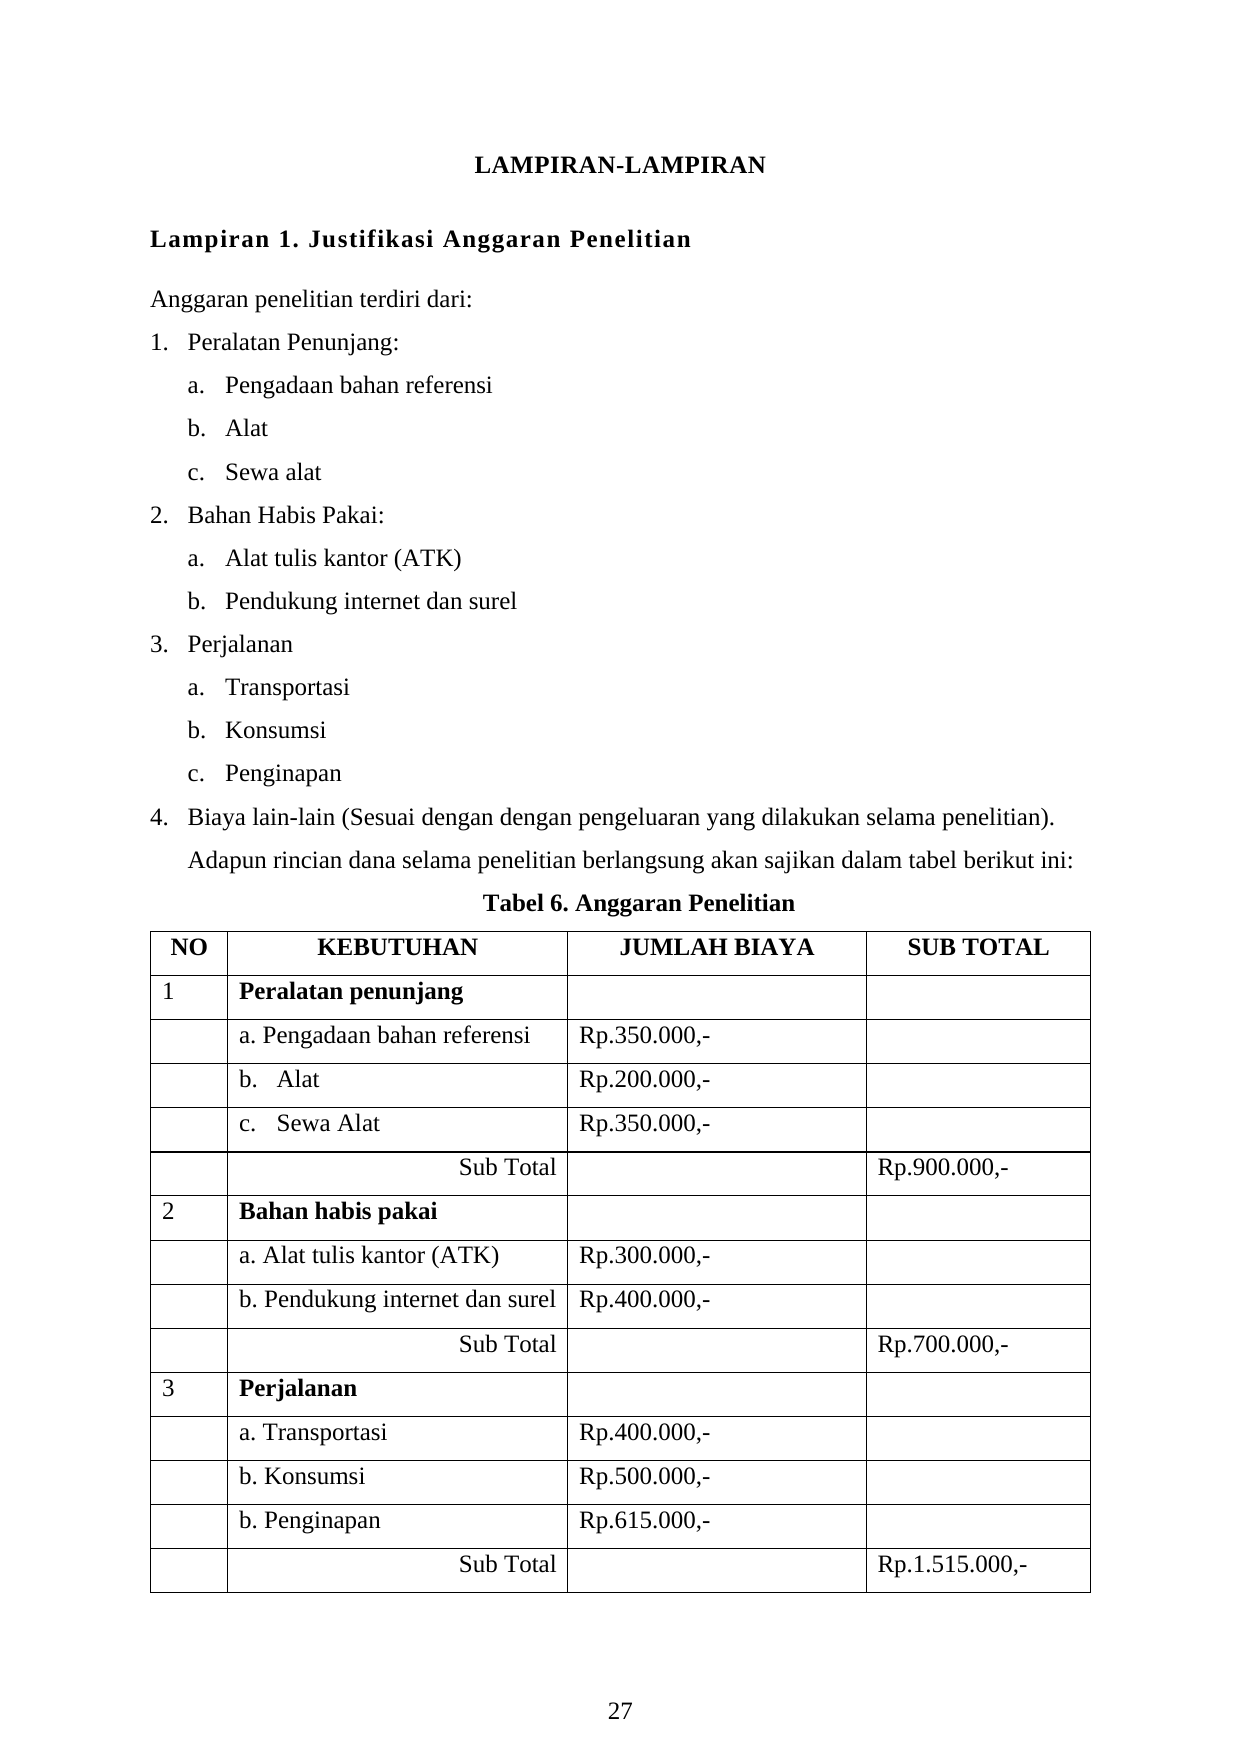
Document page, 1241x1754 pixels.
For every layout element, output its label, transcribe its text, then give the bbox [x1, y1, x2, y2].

table_cell [867, 1373, 1090, 1416]
table_cell b. Penginapan [228, 1505, 567, 1548]
table_cell Rp.1.515.000,- [867, 1549, 1090, 1592]
list Transportasi [187, 672, 1090, 701]
table_header NO [151, 932, 227, 975]
table_cell Rp.900.000,- [867, 1153, 1090, 1195]
table_cell [568, 1196, 866, 1239]
table_cell a. Pengadaan bahan referensi [228, 1020, 567, 1063]
table_header KEBUTUHAN [228, 932, 567, 975]
table_cell [568, 1549, 866, 1592]
list Biaya lain-lain (Sesuai dengan dengan pengeluaran yang dilakukan selama penelitian). [150, 802, 1090, 830]
table_cell Rp.350.000,- [568, 1108, 866, 1151]
table_cell Rp.300.000,- [568, 1241, 866, 1283]
table_cell 3 [151, 1373, 227, 1416]
table_cell [867, 1461, 1090, 1504]
table_cell [867, 1020, 1090, 1063]
table_cell 1 [151, 976, 227, 1019]
table_cell [151, 1505, 227, 1548]
table_cell [867, 1505, 1090, 1548]
table_cell Perjalanan [228, 1373, 567, 1416]
table_cell Sub Total [228, 1329, 567, 1372]
table_cell [568, 1153, 866, 1195]
table_cell [151, 1108, 227, 1151]
table_cell [867, 1064, 1090, 1107]
table_header SUB TOTAL [867, 932, 1090, 975]
table_cell Bahan habis pakai [228, 1196, 567, 1239]
text Anggaran penelitian terdiri dari: [150, 284, 1090, 313]
table_cell [151, 1549, 227, 1592]
table_cell [151, 1153, 227, 1195]
table_cell [867, 1108, 1090, 1151]
table_cell Rp.615.000,- [568, 1505, 866, 1548]
text Tabel 6. Anggaran Penelitian [187, 888, 1090, 917]
list Konsumsi [187, 715, 1090, 744]
table_cell Rp.200.000,- [568, 1064, 866, 1107]
list Pendukung internet dan surel [187, 586, 1090, 615]
list Alat [187, 413, 1090, 442]
list Sewa alat [187, 457, 1090, 485]
table_cell [568, 976, 866, 1019]
list Alat tulis kantor (ATK) [187, 543, 1090, 572]
table_cell [867, 1241, 1090, 1283]
list Perjalanan [150, 629, 1090, 658]
table_cell b. Pendukung internet dan surel [228, 1285, 567, 1328]
table_cell [151, 1417, 227, 1460]
table_cell [867, 1417, 1090, 1460]
table_cell [151, 1064, 227, 1107]
table_cell [867, 1196, 1090, 1239]
list Peralatan Penunjang: [150, 327, 1090, 356]
table_cell [867, 1285, 1090, 1328]
table_cell a. Alat tulis kantor (ATK) [228, 1241, 567, 1283]
table_cell Rp.500.000,- [568, 1461, 866, 1504]
table_cell a. Transportasi [228, 1417, 567, 1460]
table_cell Sub Total [228, 1153, 567, 1195]
list Pengadaan bahan referensi [187, 370, 1090, 399]
table_cell [151, 1241, 227, 1283]
table_header JUMLAH BIAYA [568, 932, 866, 975]
list Penginapan [187, 758, 1090, 787]
table_cell [151, 1461, 227, 1504]
table_cell [151, 1285, 227, 1328]
table_cell Rp.400.000,- [568, 1285, 866, 1328]
table_cell Rp.350.000,- [568, 1020, 866, 1063]
text Adapun rincian dana selama penelitian berlangsung akan sajikan dalam tabel berikut ini: [187, 845, 1090, 873]
table_cell Peralatan penunjang [228, 976, 567, 1019]
title LAMPIRAN-LAMPIRAN [150, 150, 1090, 179]
table_cell Sewa Alat [228, 1108, 567, 1151]
table_cell [151, 1329, 227, 1372]
table_cell [867, 976, 1090, 1019]
table_cell Rp.400.000,- [568, 1417, 866, 1460]
table_cell b. Konsumsi [228, 1461, 567, 1504]
table_cell Alat [228, 1064, 567, 1107]
list Bahan Habis Pakai: [150, 500, 1090, 528]
table_cell [151, 1020, 227, 1063]
table_cell 2 [151, 1196, 227, 1239]
table_cell Sub Total [228, 1549, 567, 1592]
table_cell [568, 1329, 866, 1372]
table_cell Rp.700.000,- [867, 1329, 1090, 1372]
table_cell [568, 1373, 866, 1416]
subtitle Lampiran 1. Justifikasi Anggaran Penelitian [150, 224, 1090, 253]
